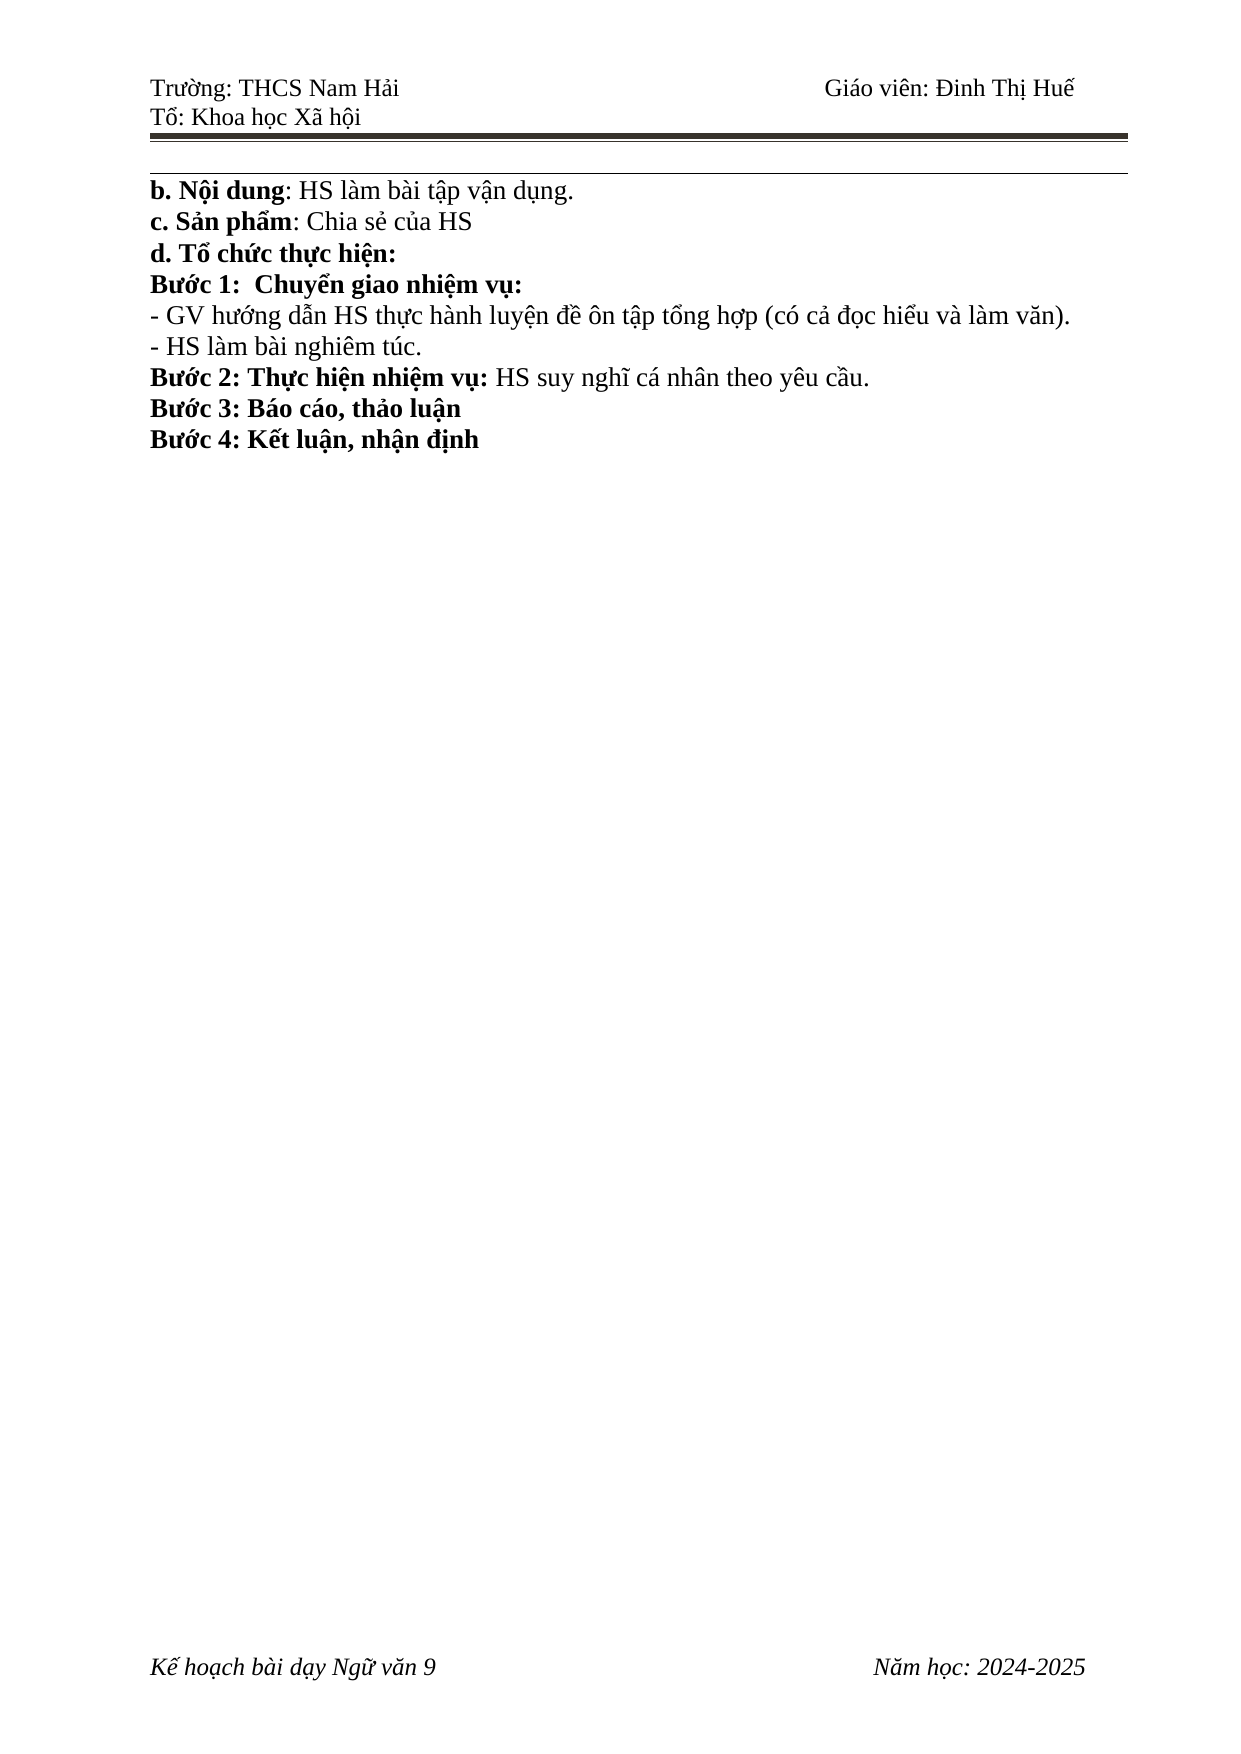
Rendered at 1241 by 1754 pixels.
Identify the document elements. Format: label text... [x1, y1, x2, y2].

text d. Tổ chức thực hiện: [150, 237, 1128, 268]
text Bước 1: Chuyển giao nhiệm vụ: [150, 268, 1128, 299]
text Bước 3: Báo cáo, thảo luận [150, 392, 1128, 423]
text Bước 2: Thực hiện nhiệm vụ: HS suy nghĩ cá nhân theo yêu cầu. [150, 361, 1128, 392]
text - HS làm bài nghiêm túc. [150, 330, 1128, 361]
text c. Sản phẩm: Chia sẻ của HS [150, 206, 1128, 237]
text - GV hướng dẫn HS thực hành luyện đề ôn tập tổng hợp (có cả đọc hiểu và làm văn). [150, 299, 1128, 330]
text b. Nội dung: HS làm bài tập vận dụng. [150, 174, 1128, 206]
text Bước 4: Kết luận, nhận định [150, 423, 1128, 455]
